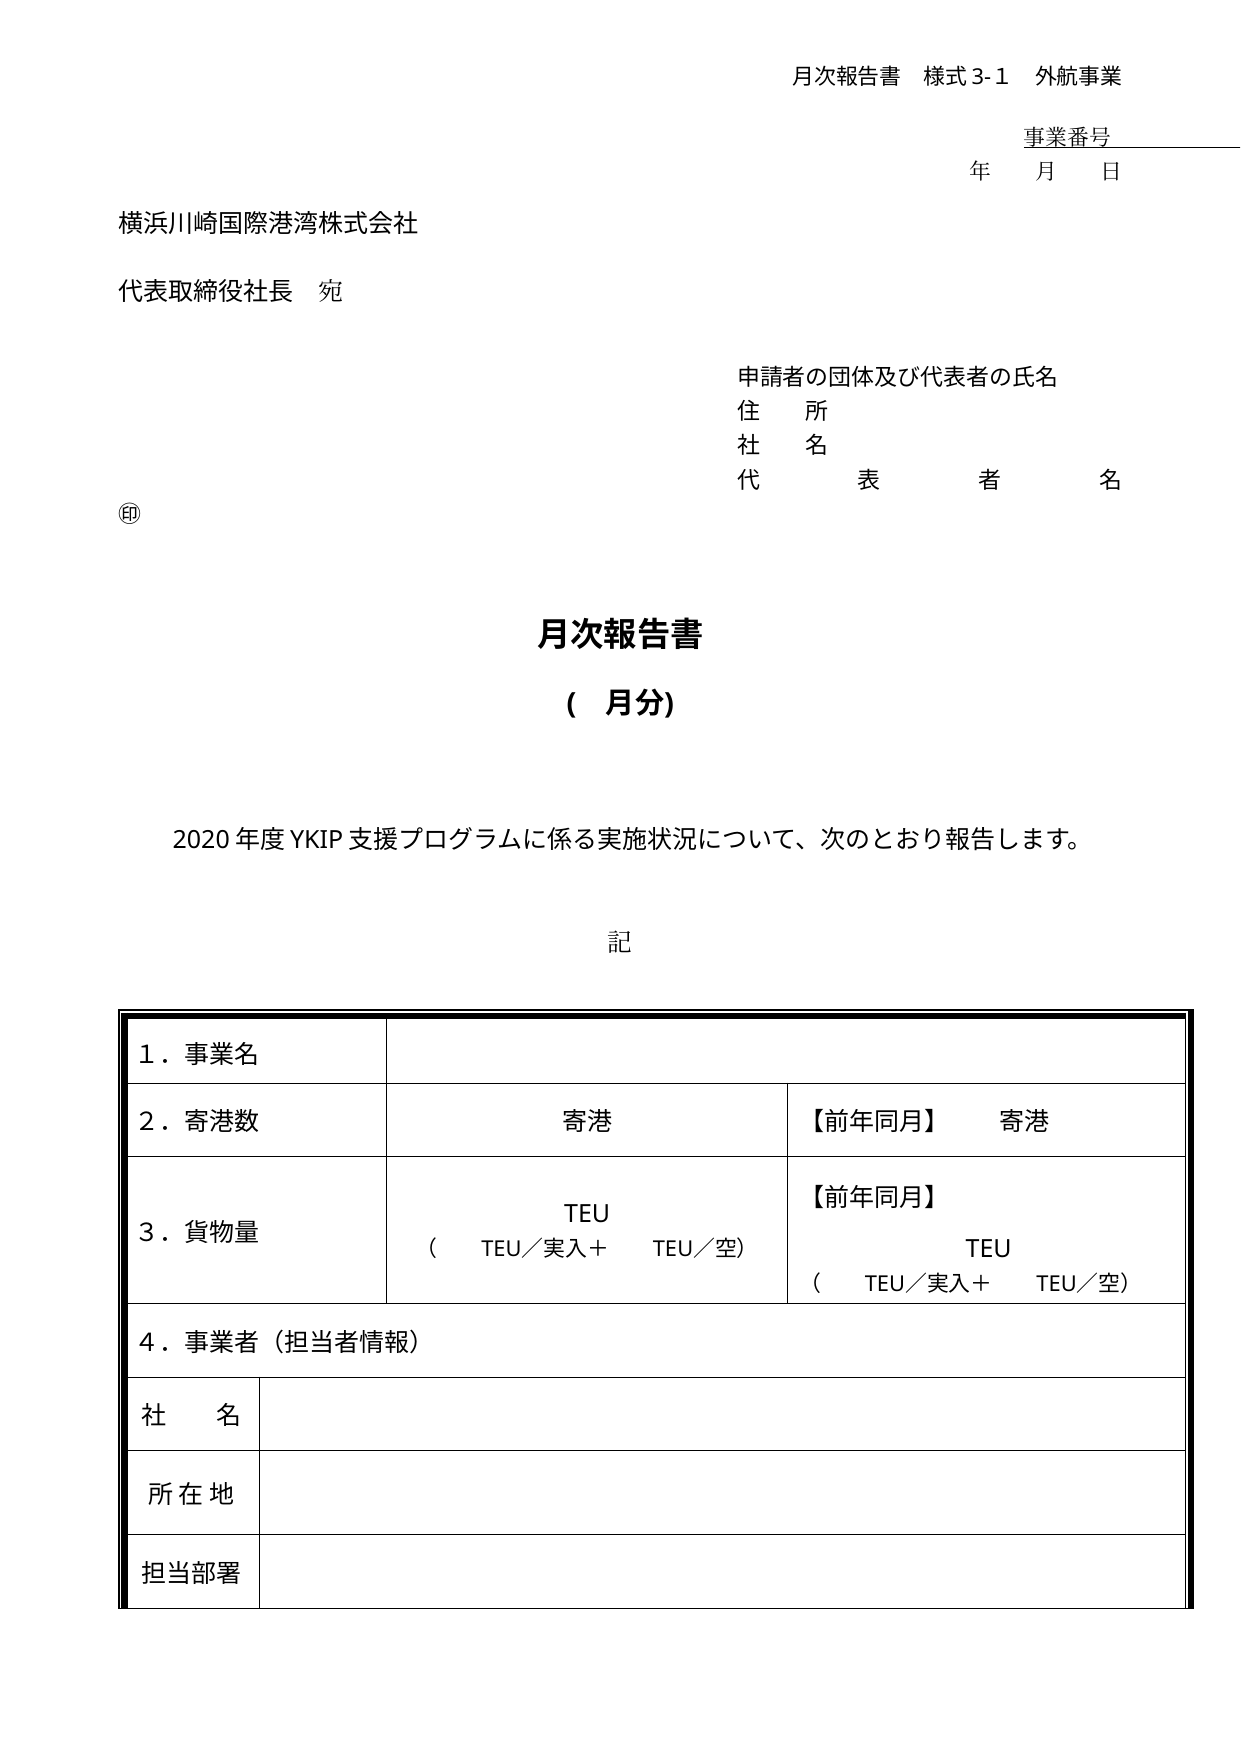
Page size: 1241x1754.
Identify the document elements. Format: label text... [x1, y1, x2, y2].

table_cell 担当部署 [128, 1535, 259, 1608]
text 年 月 日 [118, 153, 1122, 187]
text 月次報告書 [118, 598, 1122, 667]
text 事業番号 [118, 118, 1111, 153]
table_cell [260, 1451, 1185, 1534]
table_cell 社 名 [128, 1378, 259, 1450]
text ( 月分) [118, 667, 1122, 735]
table_cell ２．寄港数 [128, 1084, 386, 1156]
text 住 所 [118, 392, 1122, 427]
text 代表取締役社長 宛 [118, 255, 1122, 324]
table_header １．事業名 [128, 1019, 386, 1083]
text 横浜川崎国際港湾株式会社 [118, 187, 1122, 255]
text 申請者の団体及び代表者の氏名 [118, 358, 1122, 392]
text 2020年度YKIP支援プログラムに係る実施状況について、次のとおり報告します。 [118, 804, 1122, 872]
table_cell ４．事業者（担当者情報） [128, 1304, 1185, 1377]
table_header [387, 1019, 1185, 1083]
table_cell 【前年同月】 寄港 [788, 1084, 1185, 1156]
table_cell 【前年同月】 TEU （ TEU／実入＋ TEU／空） [788, 1157, 1185, 1303]
text 社 名 [118, 427, 1122, 461]
subtitle 記 [118, 907, 1122, 975]
table_cell [260, 1535, 1185, 1608]
text 代表者名 ㊞ [118, 461, 1122, 529]
table_cell ３．貨物量 [128, 1157, 386, 1303]
table_cell TEU （ TEU／実入＋ TEU／空） [387, 1157, 787, 1303]
table_cell 所 在 地 [128, 1451, 259, 1534]
table_cell 寄港 [387, 1084, 787, 1156]
table_cell [260, 1378, 1185, 1450]
